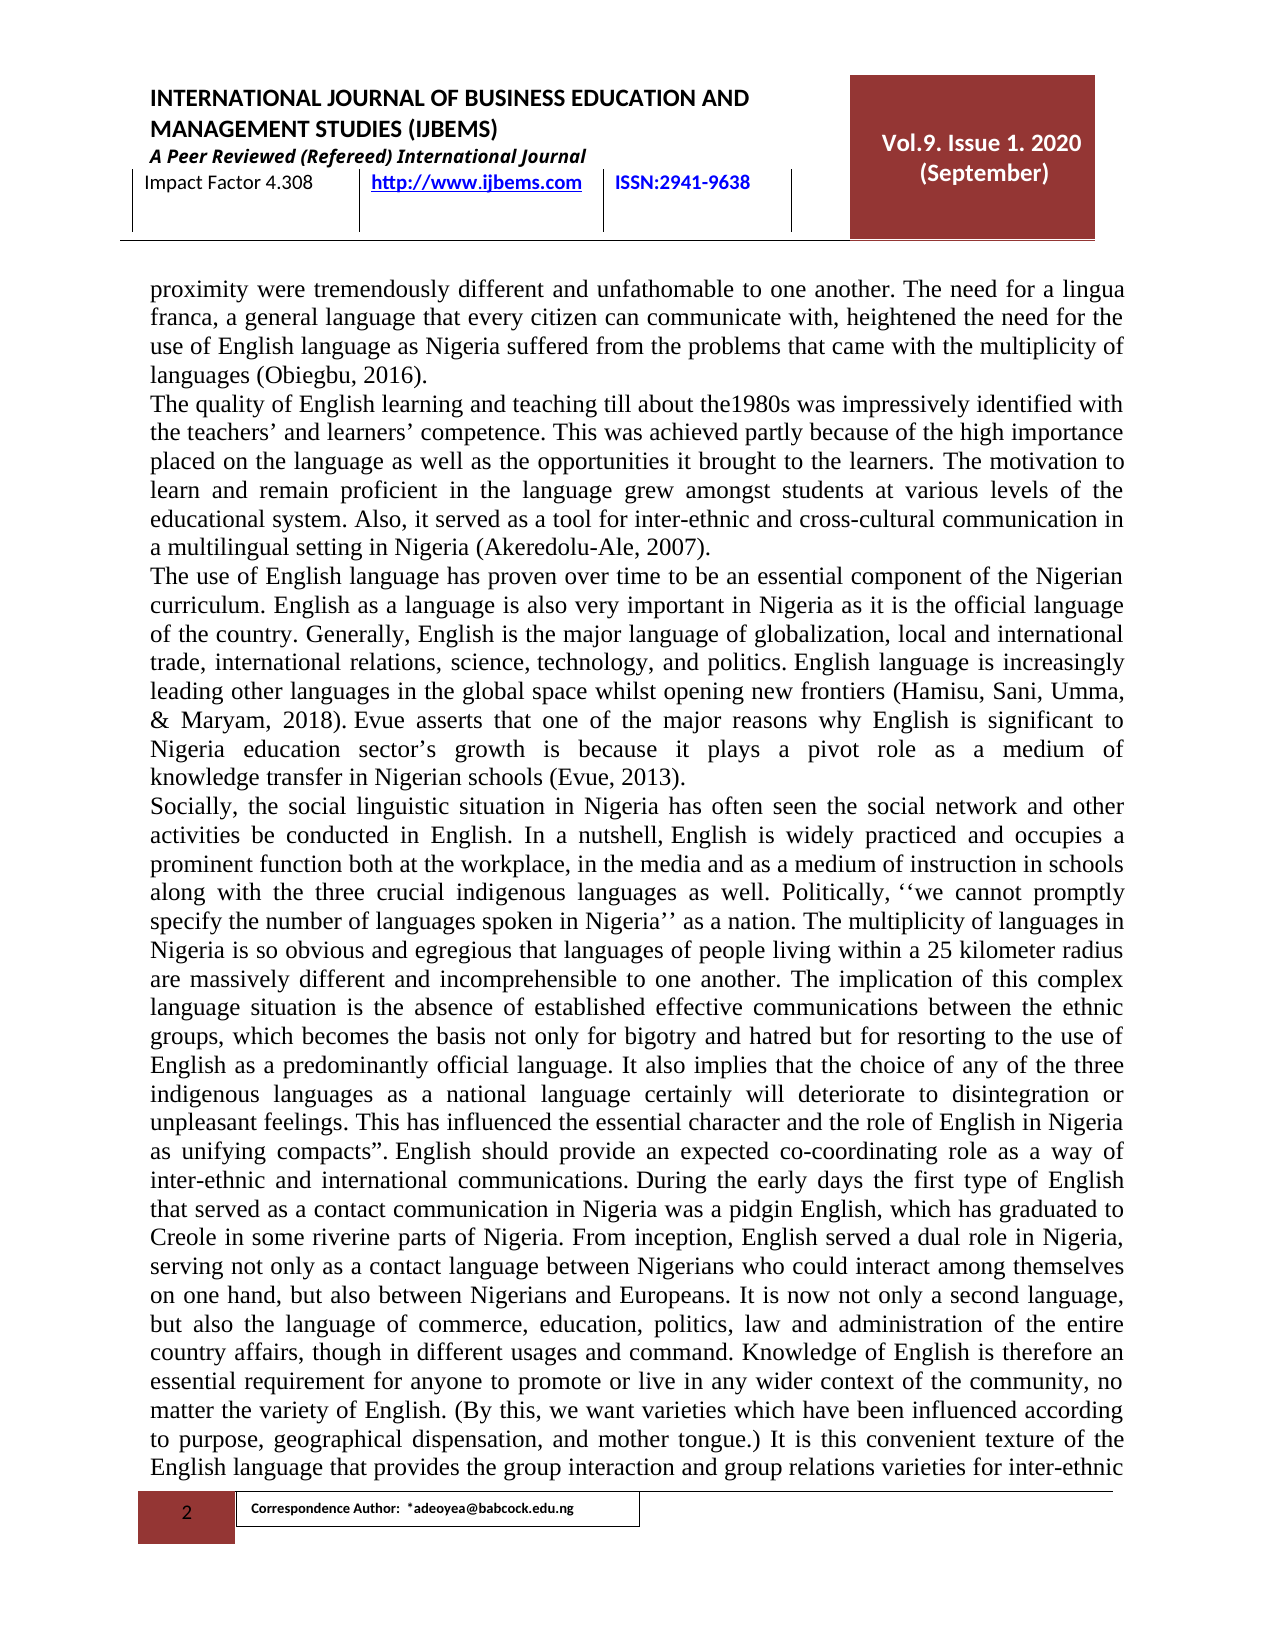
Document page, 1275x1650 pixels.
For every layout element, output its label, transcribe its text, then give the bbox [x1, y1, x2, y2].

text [150, 791, 1125, 1481]
text The use of English language has proven over time to be an essential component of the Nigerian curriculum. English as a language is also very important in Nigeria as it is the official language of the country. Generally, English is the major language of globalization, local and international trade, international relations, science, technology, and politics. English language is increasingly leading other languages in the global space whilst opening new frontiers (Hamisu, Sani, Umma, & Maryam, 2018). Evue asserts that one of the major reasons why English is significant to Nigeria education sector’s growth is because it plays a pivot role as a medium of knowledge transfer in Nigerian schools (Evue, 2013). [150, 561, 1125, 791]
text The quality of English learning and teaching till about the1980s was impressively identified with the teachers’ and learners’ competence. This was achieved partly because of the high importance placed on the language as well as the opportunities it brought to the learners. The motivation to learn and remain proficient in the language grew amongst students at various levels of the educational system. Also, it served as a tool for inter-ethnic and cross-cultural communication in a multilingual setting in Nigeria (Akeredolu-Ale, 2007). [150, 389, 1125, 561]
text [150, 274, 1125, 389]
